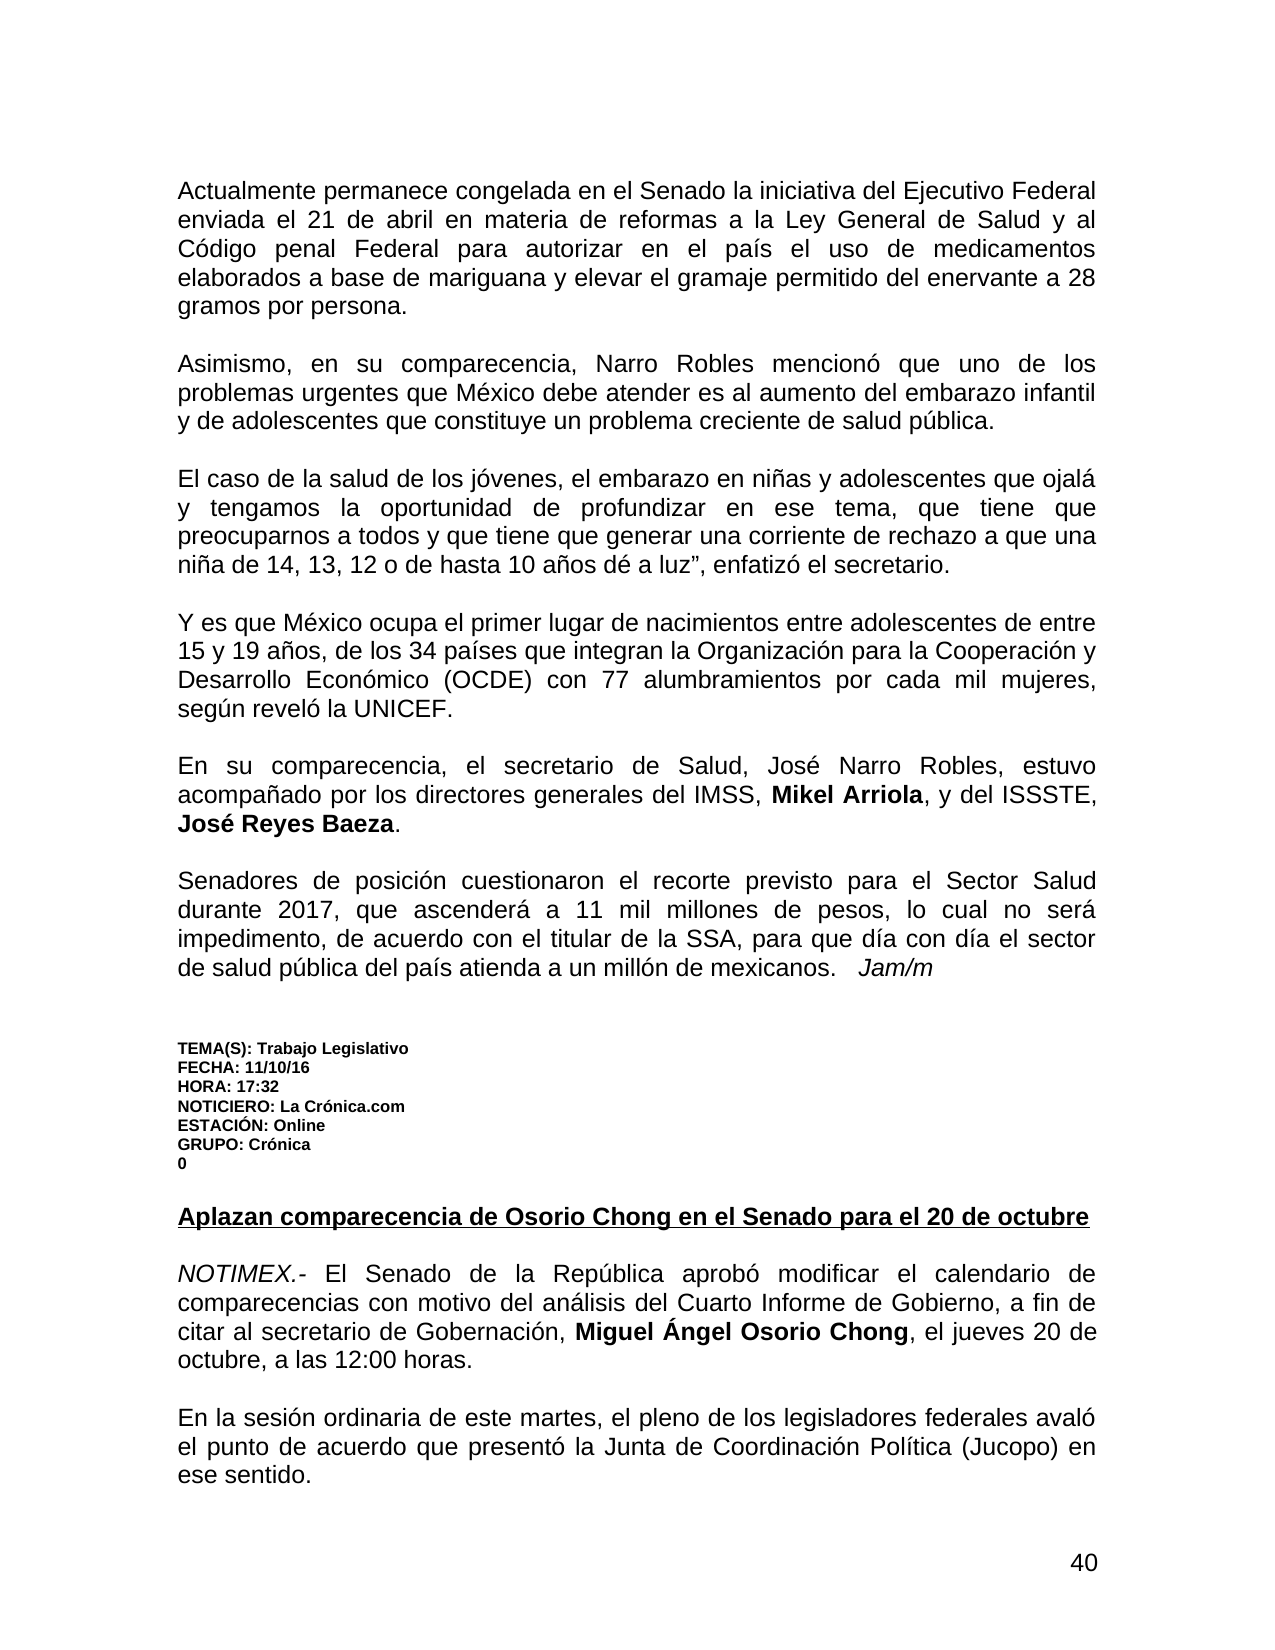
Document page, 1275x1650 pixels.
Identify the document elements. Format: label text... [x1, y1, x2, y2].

text En su comparecencia, el secretario de Salud, José Narro Robles, estuvo acompañado por los directores generales del IMSS, Mikel Arriola, y del ISSSTE, José Reyes Baeza. [177, 751, 1098, 838]
text Actualmente permanece congelada en el Senado la iniciativa del Ejecutivo Federal enviada el 21 de abril en materia de reformas a la Ley General de Salud y al Código penal Federal para autorizar en el país el uso de medicamentos elaborados a base de mariguana y elevar el gramaje permitido del enervante a 28 gramos por persona. [177, 176, 1098, 320]
text Asimismo, en su comparecencia, Narro Robles mencionó que uno de los problemas urgentes que México debe atender es al aumento del embarazo infantil y de adolescentes que constituye un problema creciente de salud pública. [177, 349, 1098, 435]
text NOTIMEX.- El Senado de la República aprobó modificar el calendario de comparecencias con motivo del análisis del Cuarto Informe de Gobierno, a fin de citar al secretario de Gobernación, Miguel Ángel Osorio Chong, el jueves 20 de octubre, a las 12:00 horas. [177, 1259, 1098, 1374]
text NOTICIERO: La Crónica.com [177, 1096, 1098, 1116]
text GRUPO: Crónica [177, 1135, 1098, 1154]
text Aplazan comparecencia de Osorio Chong en el Senado para el 20 de octubre [177, 1202, 1098, 1231]
text TEMA(S): Trabajo Legislativo [177, 1039, 1098, 1058]
text El caso de la salud de los jóvenes, el embarazo en niñas y adolescentes que ojalá y tengamos la oportunidad de profundizar en ese tema, que tiene que preocuparnos a todos y que tiene que generar una corriente de rechazo a que una niña de 14, 13, 12 o de hasta 10 años dé a luz”, enfatizó el secretario. [177, 464, 1098, 579]
text FECHA: 11/10/16 [177, 1058, 1098, 1077]
text HORA: 17:32 [177, 1077, 1098, 1096]
text 0 [177, 1154, 1098, 1173]
text Y es que México ocupa el primer lugar de nacimientos entre adolescentes de entre 15 y 19 años, de los 34 países que integran la Organización para la Cooperación y Desarrollo Económico (OCDE) con 77 alumbramientos por cada mil mujeres, según reveló la UNICEF. [177, 608, 1098, 723]
text ESTACIÓN: Online [177, 1116, 1098, 1135]
text En la sesión ordinaria de este martes, el pleno de los legisladores federales avaló el punto de acuerdo que presentó la Junta de Coordinación Política (Jucopo) en ese sentido. [177, 1403, 1098, 1489]
text Senadores de posición cuestionaron el recorte previsto para el Sector Salud durante 2017, que ascenderá a 11 mil millones de pesos, lo cual no será impedimento, de acuerdo con el titular de la SSA, para que día con día el sector de salud pública del país atienda a un millón de mexicanos. Jam/m [177, 866, 1098, 981]
